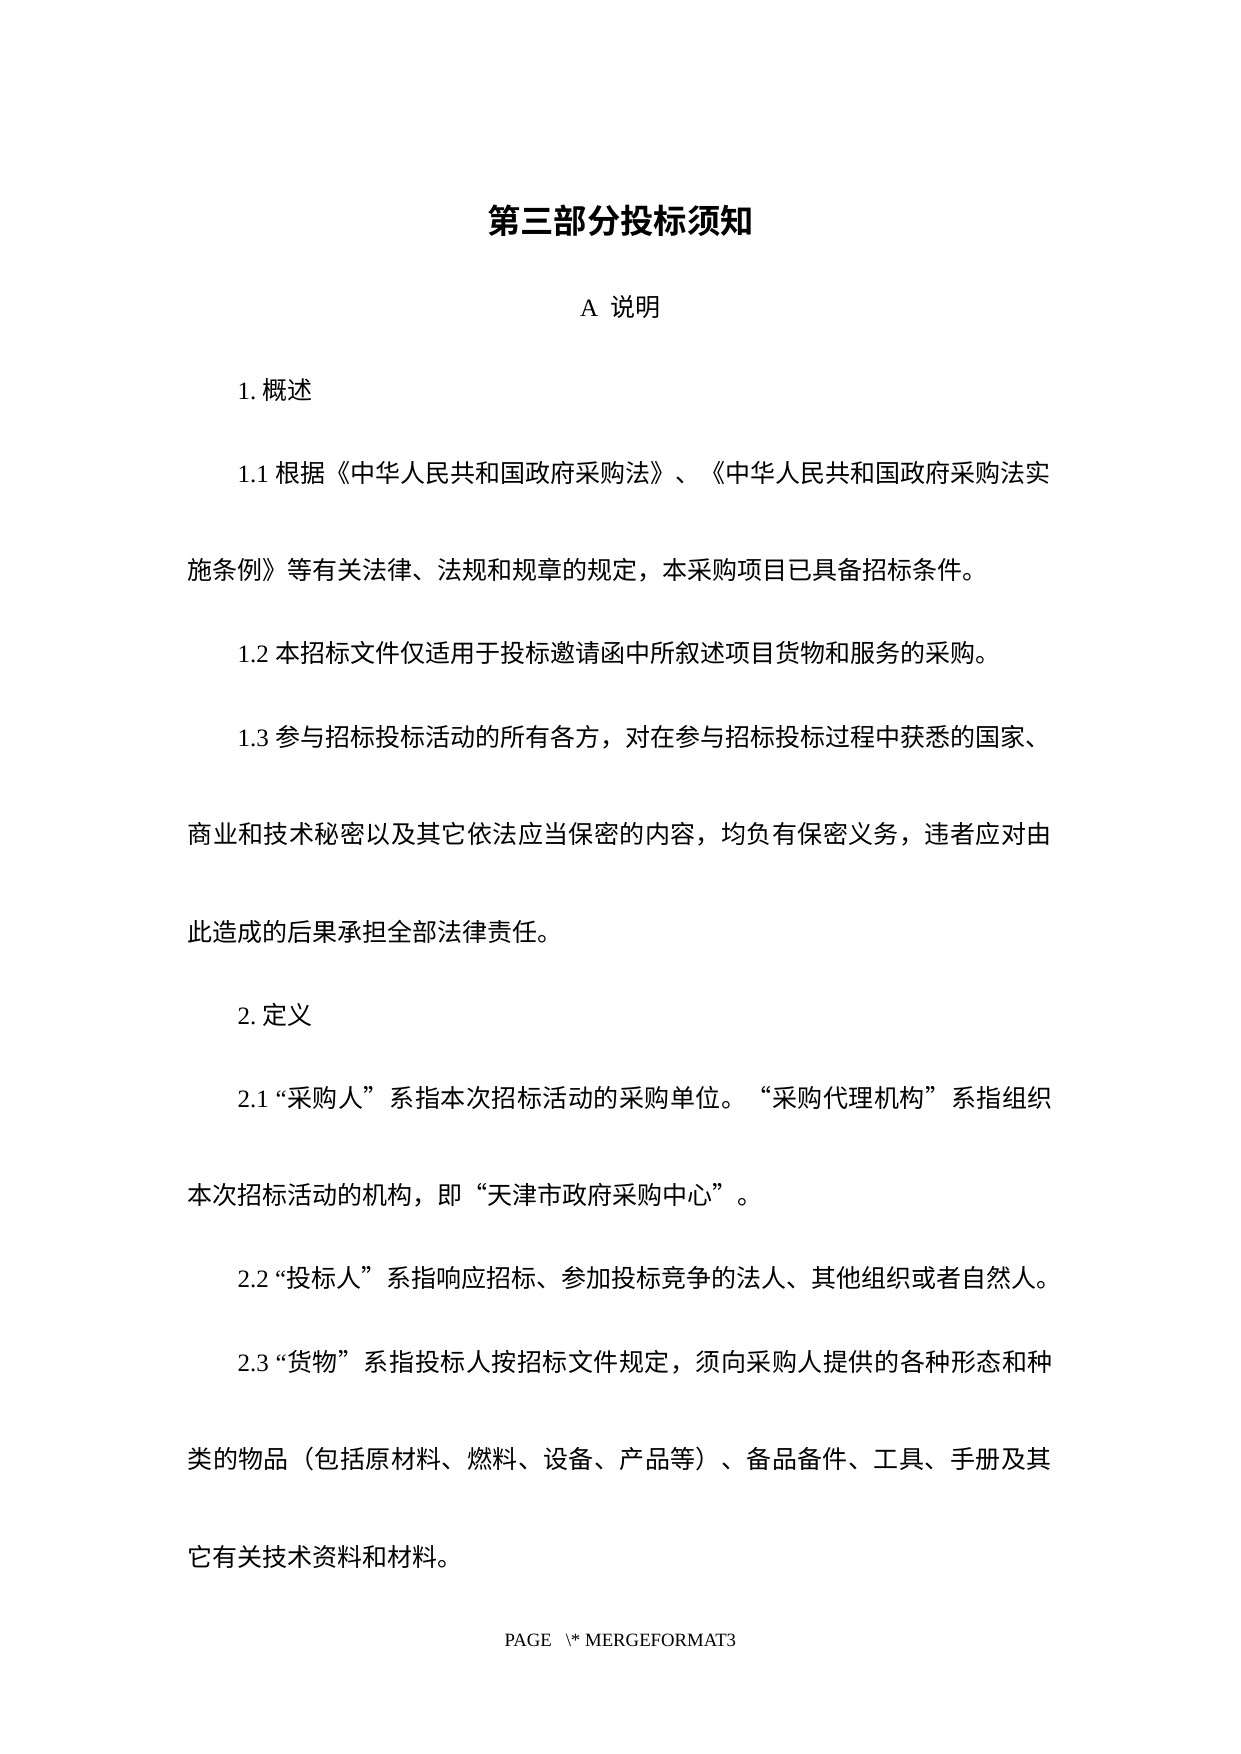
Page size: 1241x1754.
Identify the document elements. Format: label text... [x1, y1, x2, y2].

text 1.2 本招标文件仅适用于投标邀请函中所叙述项目货物和服务的采购。 [187, 619, 1053, 684]
text 2.3 “货物”系指投标人按招标文件规定，须向采购人提供的各种形态和种类的物品（包括原材料、燃料、设备、产品等）、备品备件、工具、手册及其它有关技术资料和材料。 [187, 1328, 1053, 1588]
text 2.1 “采购人”系指本次招标活动的采购单位。“采购代理机构”系指组织本次招标活动的机构，即“天津市政府采购中心”。 [187, 1064, 1053, 1226]
text 2. 定义 [187, 981, 1053, 1046]
text 2.2 “投标人”系指响应招标、参加投标竞争的法人、其他组织或者自然人。 [187, 1244, 1053, 1309]
text 1. 概述 [187, 356, 1053, 421]
text A 说明 [187, 273, 1053, 338]
subtitle 第三部分投标须知 [187, 187, 1053, 252]
text 1.3 参与招标投标活动的所有各方，对在参与招标投标过程中获悉的国家、商业和技术秘密以及其它依法应当保密的内容，均负有保密义务，违者应对由此造成的后果承担全部法律责任。 [187, 703, 1053, 963]
text 1.1 根据《中华人民共和国政府采购法》、《中华人民共和国政府采购法实施条例》等有关法律、法规和规章的规定，本采购项目已具备招标条件。 [187, 439, 1053, 601]
